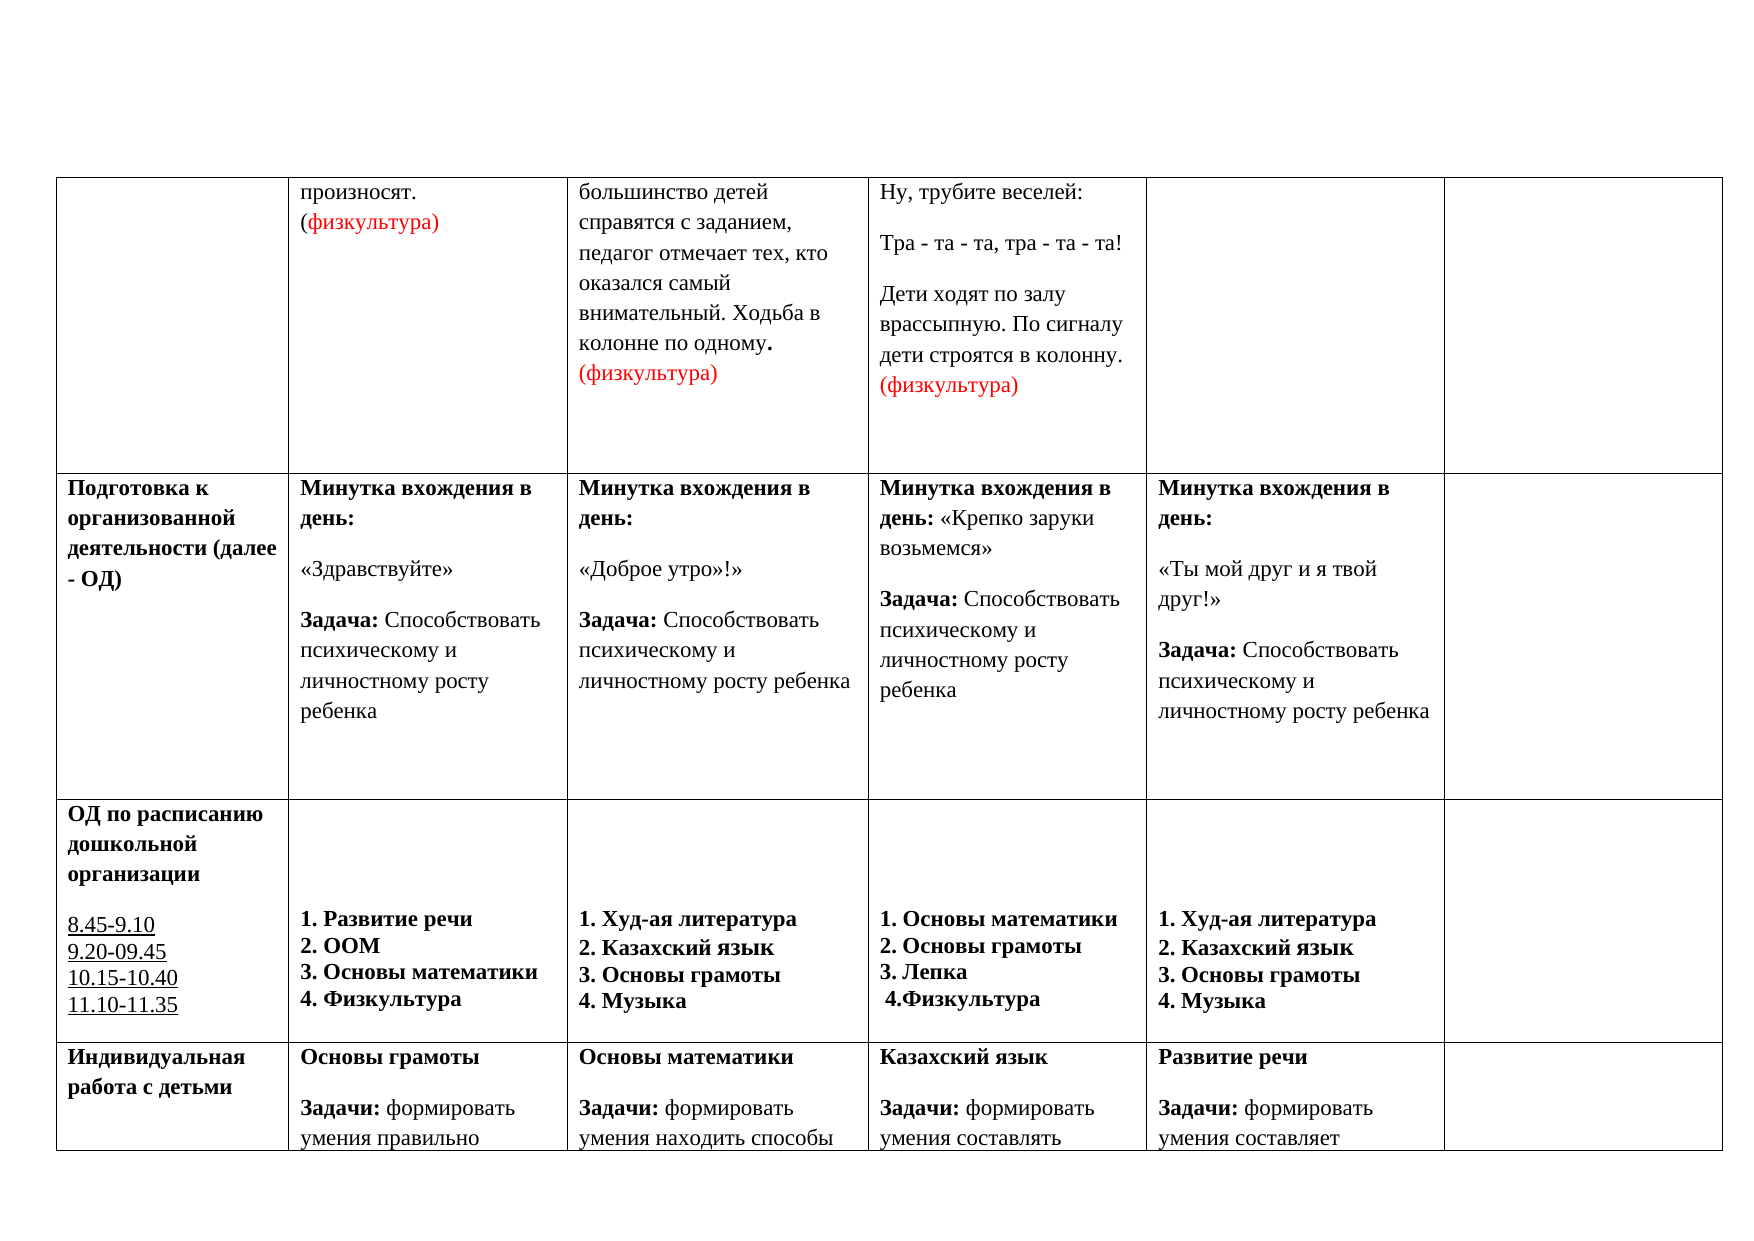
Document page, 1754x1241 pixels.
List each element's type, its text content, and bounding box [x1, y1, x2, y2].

table_cell Минутка вхождения в день: «Ты мой друг и я твой друг!» Задача: Способствовать психическому и личностному росту ребенка [1147, 474, 1444, 799]
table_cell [869, 1043, 1146, 1150]
table_cell 1. Развитие речи 2. ООМ 3. Основы математики 4. Физкультура [289, 800, 567, 1042]
table_cell 1. Худ-ая литература 2. Казахский язык 3. Основы грамоты 4. Музыка [568, 800, 868, 1042]
table_cell [1445, 474, 1722, 799]
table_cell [568, 1043, 868, 1150]
table_cell Минутка вхождения в день: «Доброе утро»!» Задача: Способствовать психическому и личностному росту ребенка [568, 474, 868, 799]
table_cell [1147, 1043, 1444, 1150]
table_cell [568, 178, 868, 473]
table_cell 1. Худ-ая литература 2. Казахский язык 3. Основы грамоты 4. Музыка [1147, 800, 1444, 1042]
table_cell Минутка вхождения в день: «Крепко заруки возьмемся» Задача: Способствовать психическому и личностному росту ребенка [869, 474, 1146, 799]
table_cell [1147, 178, 1444, 473]
table_cell Подготовка к организованной деятельности (далее - ОД) [57, 474, 288, 799]
table_cell Минутка вхождения в день: «Здравствуйте» Задача: Способствовать психическому и личностному росту ребенка [289, 474, 567, 799]
table_cell [1445, 1043, 1722, 1150]
table_cell ОД по расписанию дошкольной организации 8.45-9.10 9.20-09.45 10.15-10.40 11.10-11.35 [57, 800, 288, 1042]
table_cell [289, 178, 567, 473]
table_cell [289, 1043, 567, 1150]
table_cell [1445, 800, 1722, 1042]
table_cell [57, 1043, 288, 1150]
table_cell [1445, 178, 1722, 473]
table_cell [869, 178, 1146, 473]
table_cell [57, 178, 288, 473]
table_cell 1. Основы математики 2. Основы грамоты 3. Лепка 4.Физкультура [869, 800, 1146, 1042]
